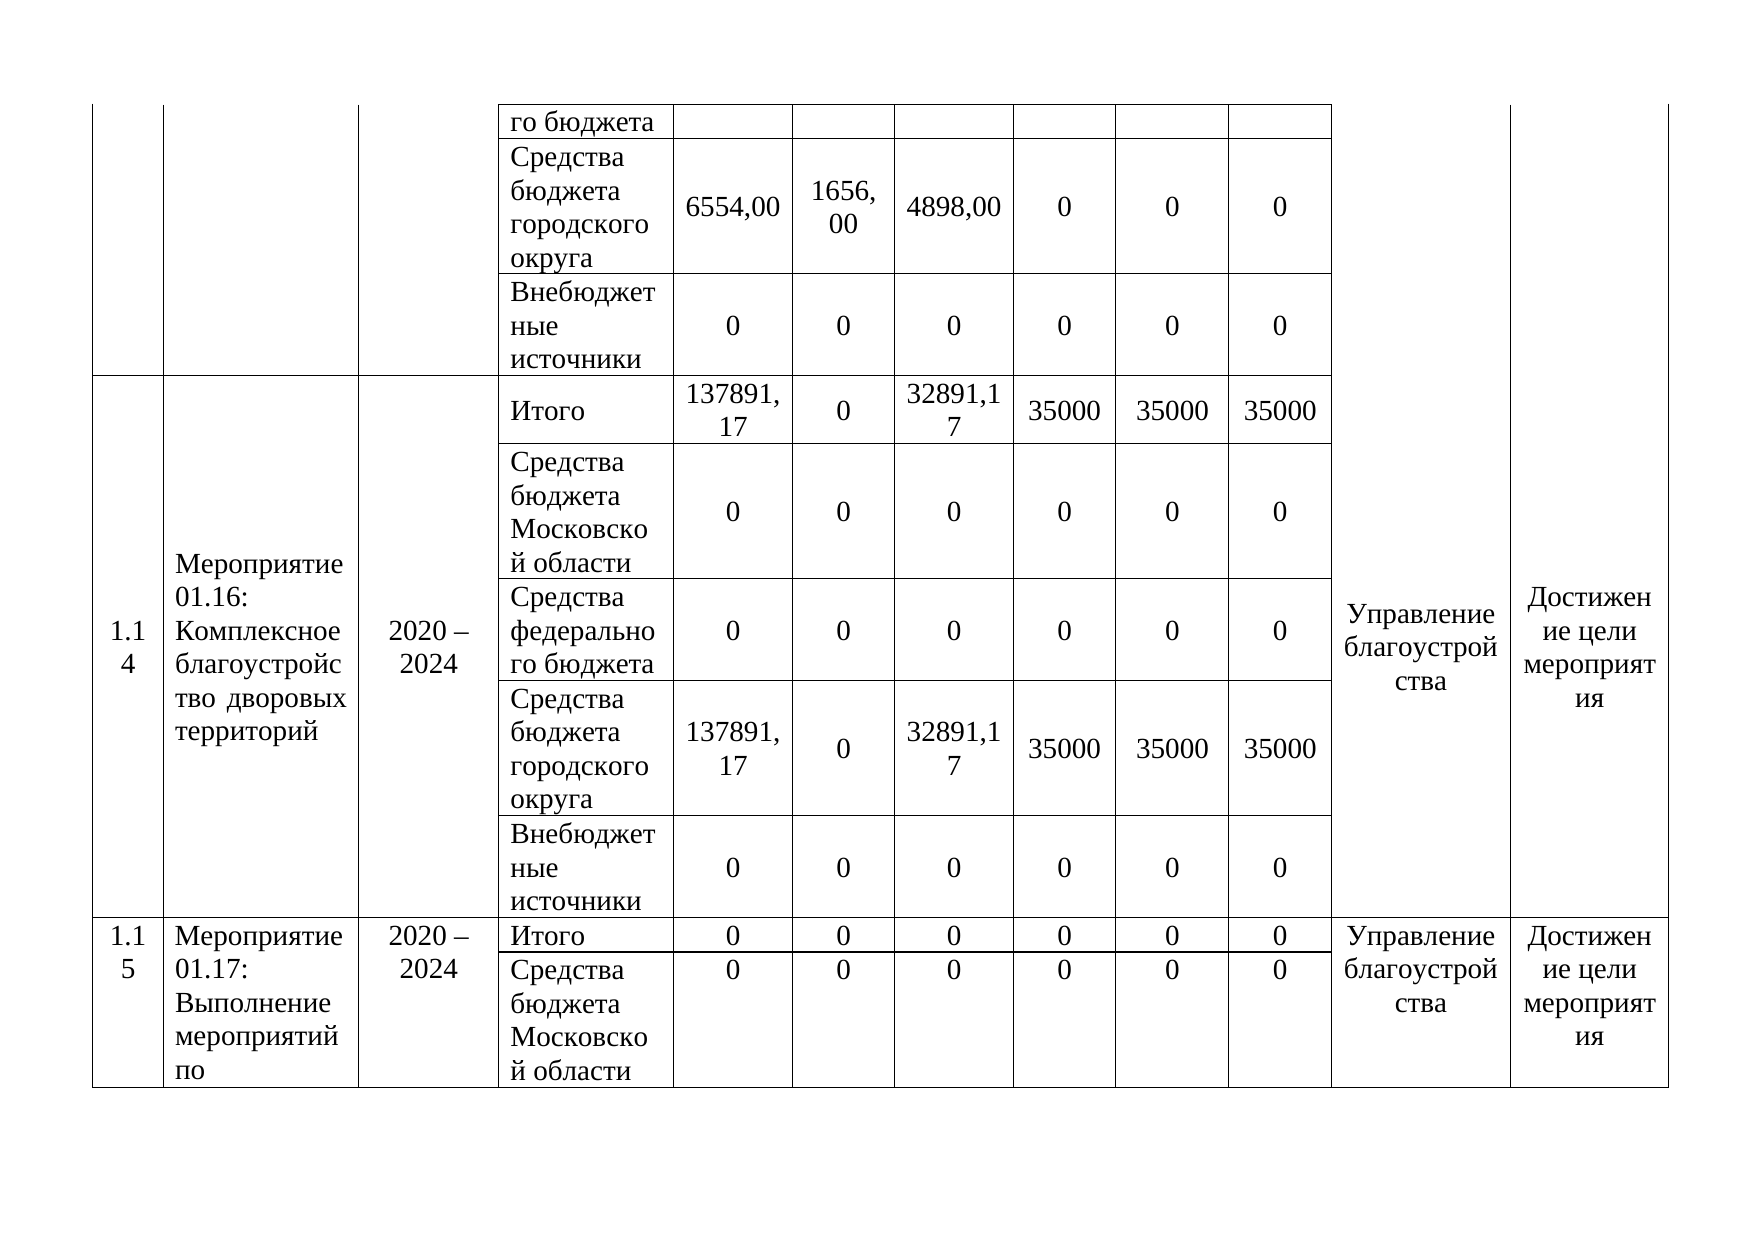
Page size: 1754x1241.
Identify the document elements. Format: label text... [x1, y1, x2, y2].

table_cell Достижение цели мероприятия [1511, 375, 1668, 917]
table_cell 0 [793, 918, 894, 951]
table_cell 0 [793, 953, 894, 1087]
table_cell 0 [895, 274, 1013, 375]
table_cell Средства федерального бюджета [499, 579, 673, 680]
table_cell 0 [674, 444, 792, 578]
table_cell 0 [895, 444, 1013, 578]
table_cell Средства бюджета городского округа [499, 139, 673, 273]
table_cell 0 [1229, 579, 1331, 680]
table_cell 0 [793, 444, 894, 578]
table_cell 137891,17 [674, 376, 792, 443]
table_cell 0 [1229, 953, 1331, 1087]
table_cell 137891,17 [674, 681, 792, 815]
table_cell Средства бюджета городского округа [499, 681, 673, 815]
table_cell 0 [895, 918, 1013, 951]
table_cell 0 [1014, 918, 1115, 951]
table_cell 0 [1229, 139, 1331, 273]
table_cell 2020 – 2024 [359, 376, 498, 917]
table_cell Средства бюджета Московской области [499, 444, 673, 578]
table_cell 0 [1229, 918, 1331, 951]
table_cell 0 [1116, 139, 1228, 273]
table_cell 1656,00 [793, 139, 894, 273]
table_cell 6554,00 [674, 139, 792, 273]
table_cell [499, 105, 673, 138]
table_cell 0 [1116, 579, 1228, 680]
table_cell 0 [674, 274, 792, 375]
table_cell 0 [1116, 918, 1228, 951]
table_cell 0 [1229, 816, 1331, 917]
table_cell 35000 [1014, 376, 1115, 443]
table_cell 0 [674, 816, 792, 917]
table_cell Внебюджетные источники [499, 274, 673, 375]
table_cell Мероприятие 01.17: Выполнение мероприятий по организации наружного освещения территорий городских округов Московской области [164, 918, 358, 1087]
table_cell 0 [793, 579, 894, 680]
table_cell 0 [793, 376, 894, 443]
table_cell 0 [793, 105, 894, 138]
table_cell 0 [1014, 274, 1115, 375]
table_cell 1.15 [93, 918, 163, 1087]
table_cell 0 [1116, 953, 1228, 1087]
table_cell 0 [1116, 444, 1228, 578]
table_cell 0 [1116, 105, 1228, 138]
table_cell 1.14 [93, 376, 163, 917]
table_cell Итого [499, 918, 673, 951]
table_cell 35000 [1229, 376, 1331, 443]
table_cell Достижение цели мероприятия [1511, 918, 1668, 1087]
table_cell 0 [1229, 105, 1331, 138]
table_cell 0 [1014, 105, 1115, 138]
table_cell 0 [895, 579, 1013, 680]
table_cell 0 [793, 274, 894, 375]
table_cell Средства бюджета Московской области [499, 953, 673, 1087]
table_cell 0 [1014, 139, 1115, 273]
table_cell 35000 [1116, 681, 1228, 815]
table_cell 35000 [1229, 681, 1331, 815]
table_cell 32891,17 [895, 376, 1013, 443]
table_cell 0 [674, 953, 792, 1087]
table_cell 0 [895, 816, 1013, 917]
table_cell 0 [793, 681, 894, 815]
table_cell 0 [1229, 444, 1331, 578]
table_cell 0 [674, 105, 792, 138]
table_cell Мероприятие 01.16: Комплексное благоустройство дворовых территорий [164, 376, 358, 917]
table_cell 0 [1014, 953, 1115, 1087]
table_cell 0 [1014, 444, 1115, 578]
table_cell 32891,17 [895, 681, 1013, 815]
table_cell 0 [1116, 816, 1228, 917]
table_cell Итого [499, 376, 673, 443]
table_cell 0 [1229, 274, 1331, 375]
table_cell 0 [793, 816, 894, 917]
table_cell 0 [674, 579, 792, 680]
table_cell Внебюджетные источники [499, 816, 673, 917]
table_cell 4898,00 [895, 139, 1013, 273]
table_cell 0 [1014, 579, 1115, 680]
table_cell 0 [895, 105, 1013, 138]
table_cell 35000 [1116, 376, 1228, 443]
table_cell 0 [895, 953, 1013, 1087]
table_cell 0 [1116, 274, 1228, 375]
table_cell 0 [1014, 816, 1115, 917]
table_cell 2020 – 2024 [359, 918, 498, 1087]
table_cell Управление благоустройства [1332, 375, 1510, 917]
table_cell 35000 [1014, 681, 1115, 815]
table_cell 0 [674, 918, 792, 951]
table_cell Управление благоустройства [1332, 918, 1510, 1087]
